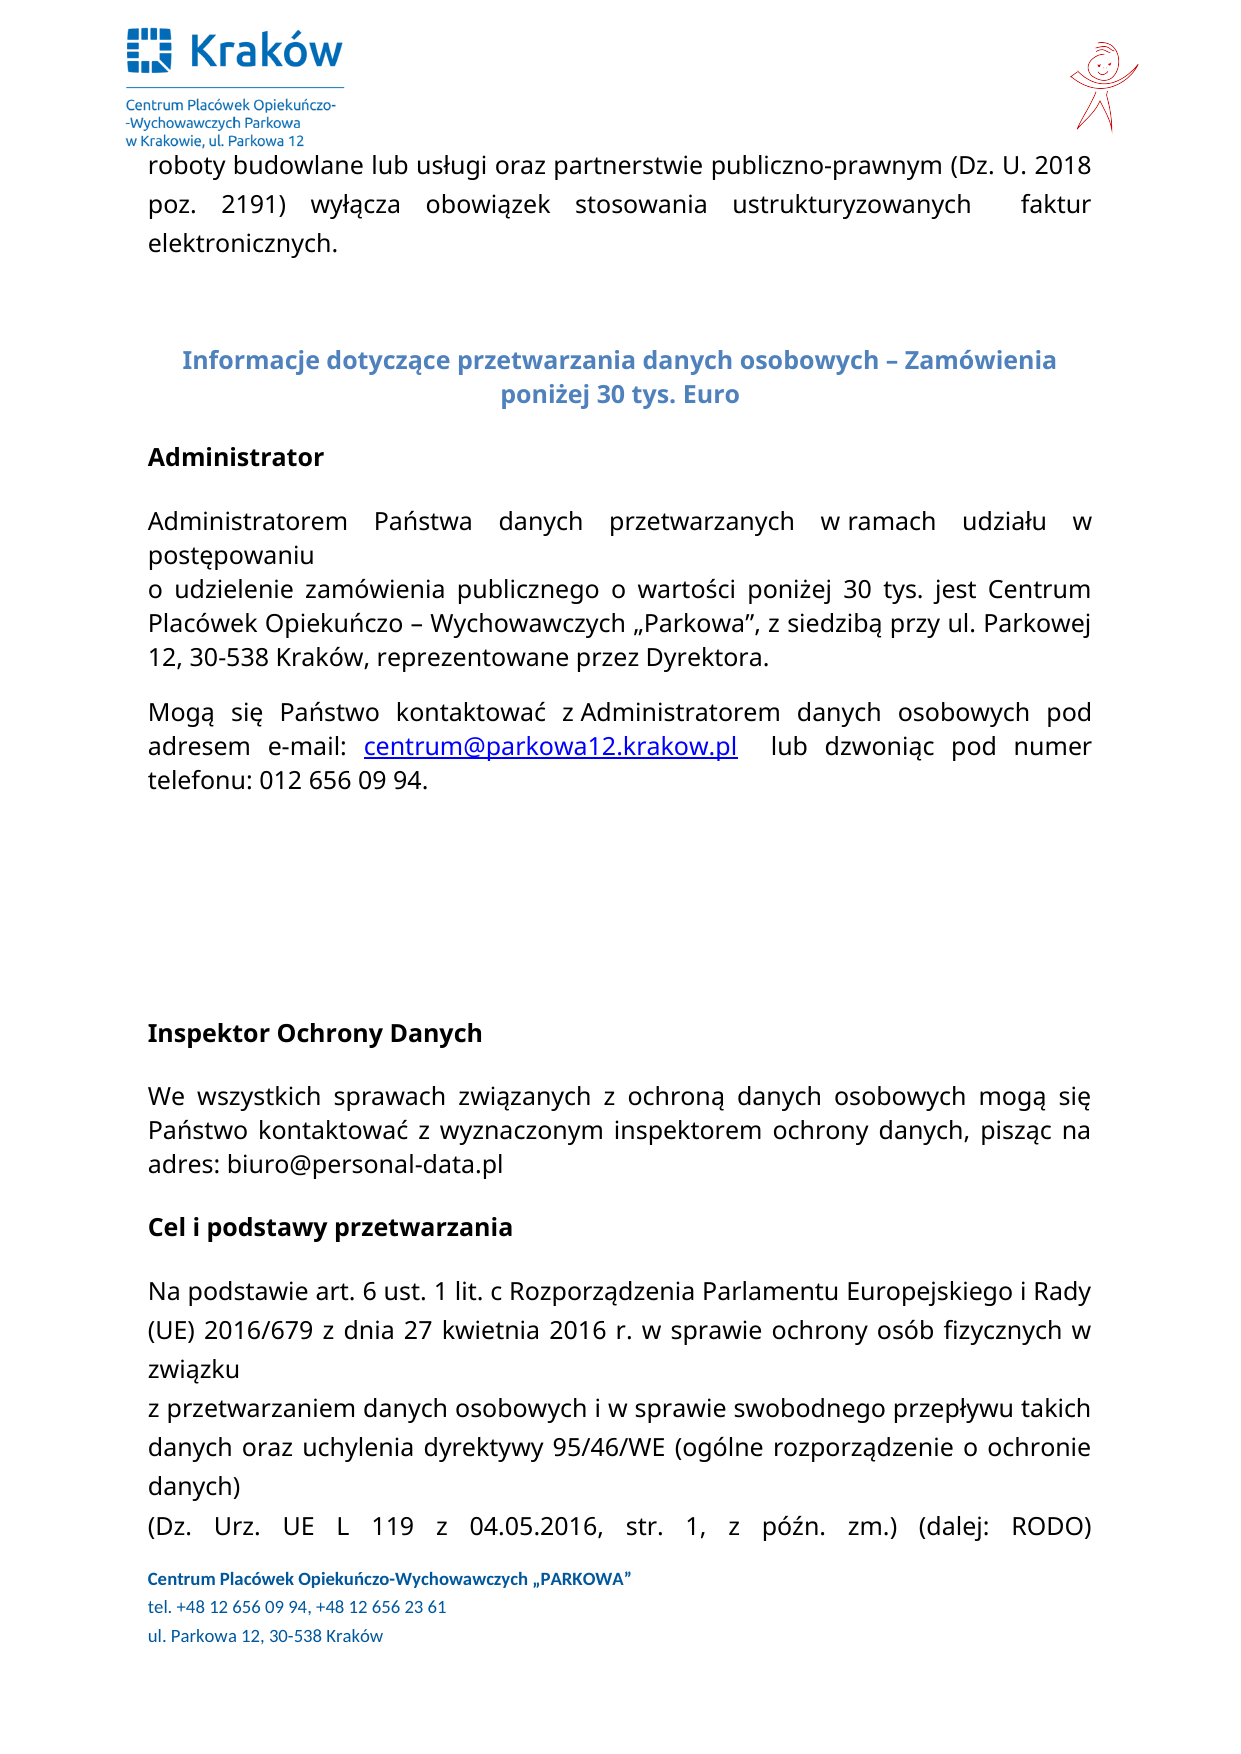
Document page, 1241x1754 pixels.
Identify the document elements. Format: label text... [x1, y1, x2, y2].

text Administratorem Państwa danych przetwarzanych w ramach udziału w postępowaniu o udzielenie zamówienia publicznego o wartości poniżej 30 tys. jest Centrum Placówek Opiekuńczo – Wychowawczych „Parkowa”, z siedzibą przy ul. Parkowej 12, 30-538 Kraków, reprezentowane przez Dyrektora. [148, 503, 1093, 673]
text Mogą się Państwo kontaktować z Administratorem danych osobowych pod adresem e-mail: centrum@parkowa12.krakow.pl lub dzwoniąc pod numer telefonu: 012 656 09 94. [148, 694, 1093, 797]
text Cel i podstawy przetwarzania [148, 1210, 1093, 1244]
text Inspektor Ochrony Danych [148, 1015, 1093, 1049]
picture [120, 25, 349, 149]
text We wszystkich sprawach związanych z ochroną danych osobowych mogą się Państwo kontaktować z wyznaczonym inspektorem ochrony danych, pisząc na adres: biuro@personal-data.pl [148, 1079, 1093, 1181]
text Administrator [148, 440, 1093, 474]
text Informacje dotyczące przetwarzania danych osobowych – Zamówienia poniżej 30 tys. Euro [148, 343, 1093, 411]
